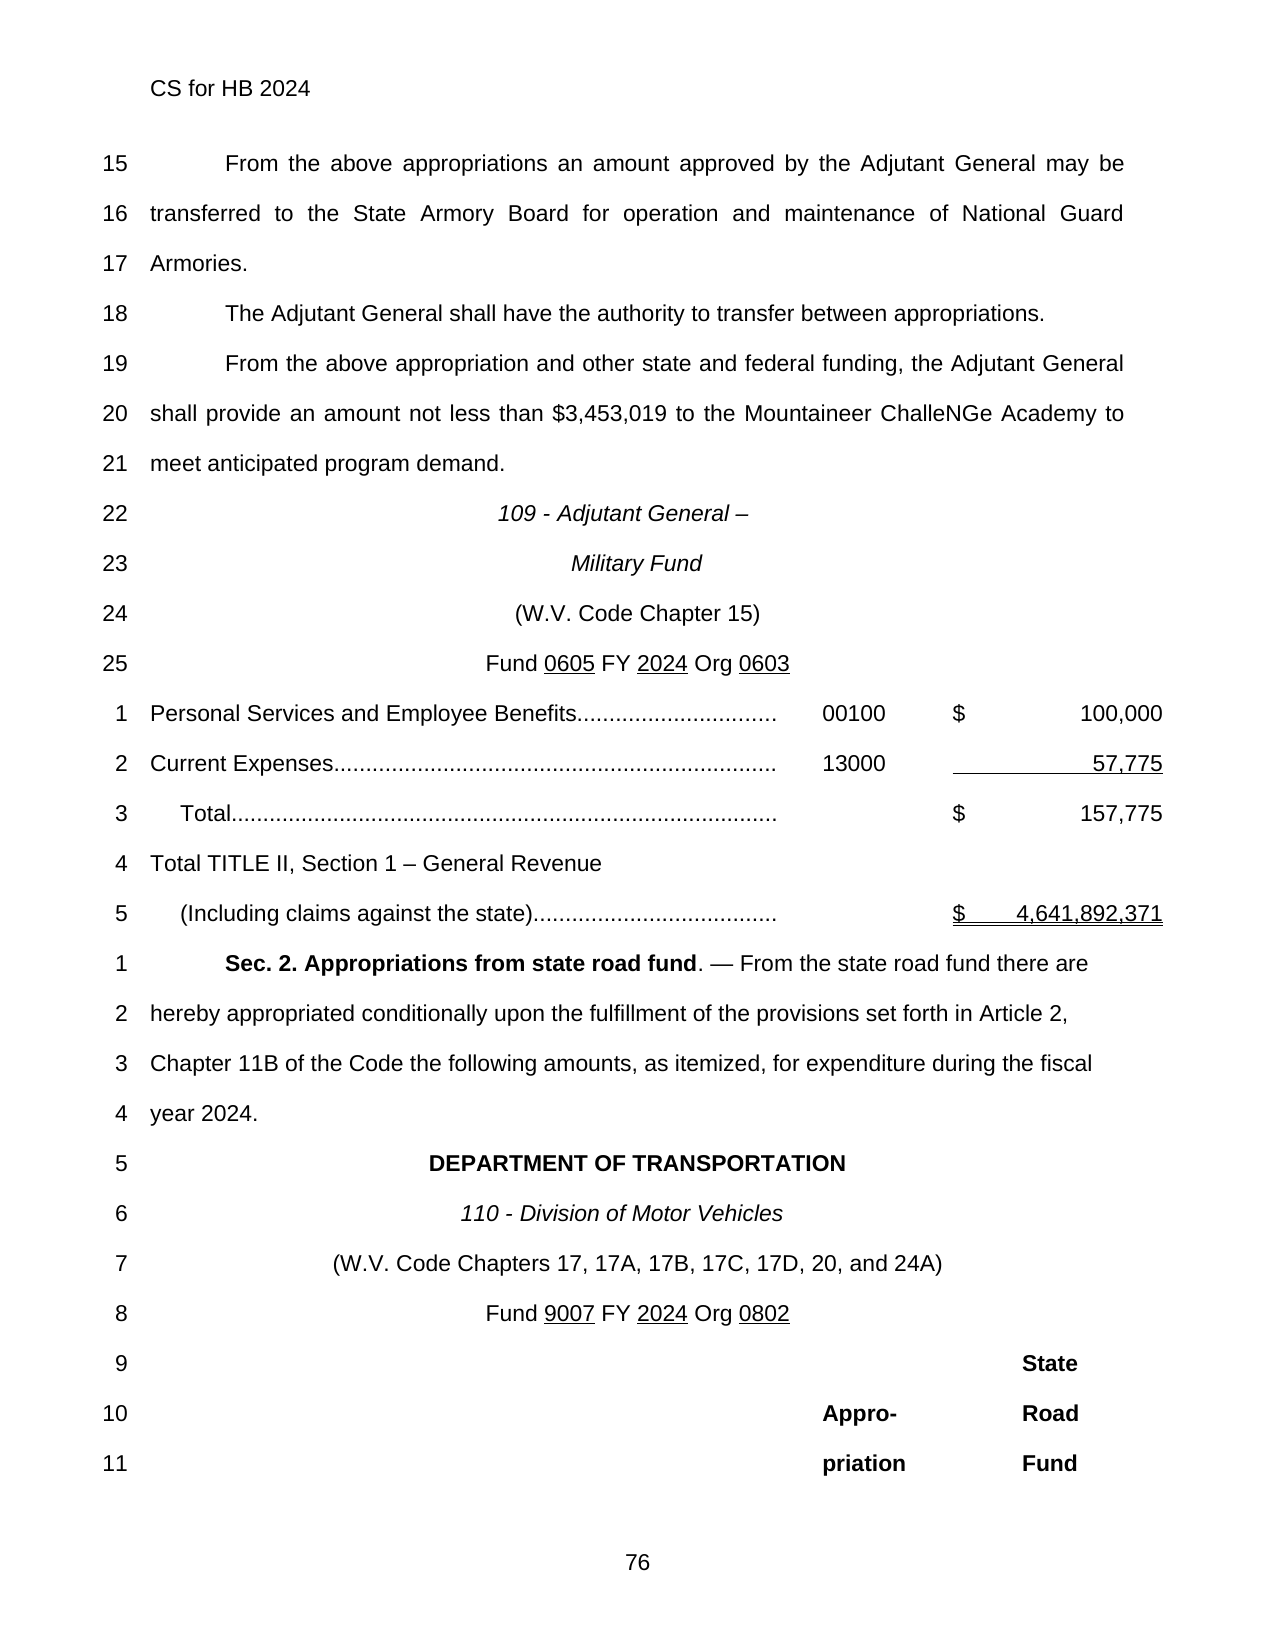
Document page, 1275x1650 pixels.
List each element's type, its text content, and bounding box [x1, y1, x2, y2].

list State [150, 1350, 1125, 1376]
text Fund 9007 FY 2024 Org 0802 [150, 1300, 1125, 1326]
list Adjutant General – [150, 500, 1125, 526]
text The Adjutant General shall have the authority to transfer between appropriations. [150, 300, 1125, 326]
text Personal Services and Employee Benefits 00100 $ 100,000 [150, 700, 1125, 726]
text Total $ 157,775 [150, 800, 1125, 826]
text From the above appropriations an amount approved by the Adjutant General may be transferred to the State Armory Board for operation and maintenance of National Guard Armories. [150, 150, 1125, 276]
text Sec. 2. Appropriations from state road fund. — From the state road fund there are hereby appropriated conditionally upon the fulfillment of the provisions set forth in Article 2, Chapter 11B of the Code the following amounts, as itemized, for expenditure during the fiscal year 2024. [150, 950, 1125, 1126]
text DEPARTMENT OF TRANSPORTATION [150, 1150, 1125, 1176]
list Division of Motor Vehicles [150, 1200, 1125, 1226]
text From the above appropriation and other state and federal funding, the Adjutant General shall provide an amount not less than $3,453,019 to the Mountaineer ChalleNGe Academy to meet anticipated program demand. [150, 350, 1125, 476]
text (W.V. Code Chapter 15) [150, 600, 1125, 626]
text Current Expenses 13000 57,775 [150, 750, 1125, 776]
text Total TITLE II, Section 1 – General Revenue [150, 850, 1125, 876]
text (W.V. Code Chapters 17, 17A, 17B, 17C, 17D, 20, and 24A) [150, 1250, 1125, 1276]
text Fund 0605 FY 2024 Org 0603 [150, 650, 1125, 676]
text Military Fund [150, 550, 1125, 576]
list priation Fund [150, 1450, 1125, 1476]
text (Including claims against the state) $ 4,641,892,371 [150, 900, 1125, 926]
list Appro- Road [150, 1400, 1125, 1426]
